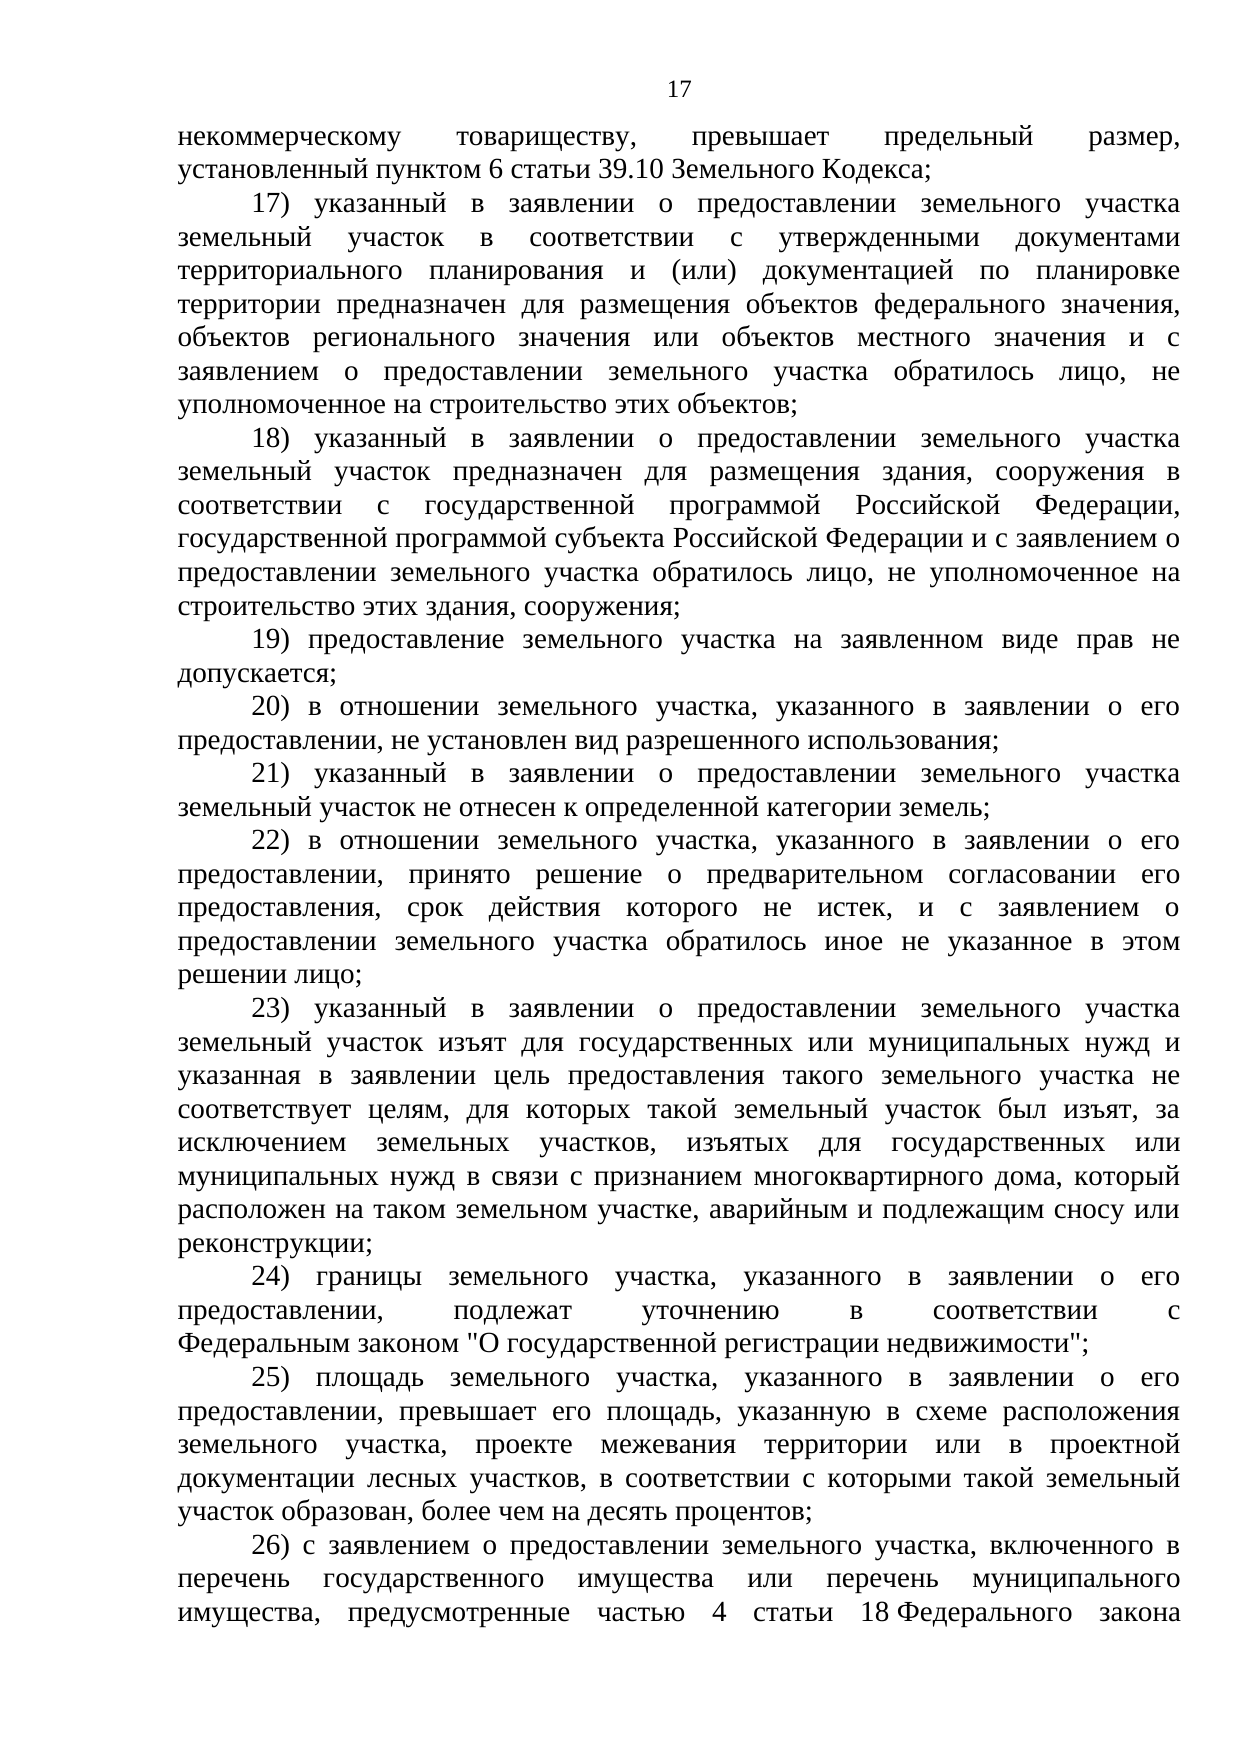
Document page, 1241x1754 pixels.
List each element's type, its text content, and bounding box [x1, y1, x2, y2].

text 17) указанный в заявлении о предоставлении земельного участка земельный участок в соответствии с утвержденными документами территориального планирования и (или) документацией по планировке территории предназначен для размещения объектов федерального значения, объектов регионального значения или объектов местного значения и с заявлением о предоставлении земельного участка обратилось лицо, не уполномоченное на строительство этих объектов; [177, 185, 1181, 420]
text 20) в отношении земельного участка, указанного в заявлении о его предоставлении, не установлен вид разрешенного использования; [177, 688, 1181, 755]
text 18) указанный в заявлении о предоставлении земельного участка земельный участок предназначен для размещения здания, сооружения в соответствии с государственной программой Российской Федерации, государственной программой субъекта Российской Федерации и с заявлением о предоставлении земельного участка обратилось лицо, не уполномоченное на строительство этих здания, сооружения; [177, 420, 1181, 621]
text 24) границы земельного участка, указанного в заявлении о его предоставлении, подлежат уточнению в соответствии с Федеральным законом "О государственной регистрации недвижимости"; [177, 1258, 1181, 1359]
text 19) предоставление земельного участка на заявленном виде прав не допускается; [177, 621, 1181, 688]
text 22) в отношении земельного участка, указанного в заявлении о его предоставлении, принято решение о предварительном согласовании его предоставления, срок действия которого не истек, и с заявлением о предоставлении земельного участка обратилось иное не указанное в этом решении лицо; [177, 822, 1181, 990]
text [177, 1527, 1181, 1627]
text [177, 118, 1181, 185]
text 25) площадь земельного участка, указанного в заявлении о его предоставлении, превышает его площадь, указанную в схеме расположения земельного участка, проекте межевания территории или в проектной документации лесных участков, в соответствии с которыми такой земельный участок образован, более чем на десять процентов; [177, 1359, 1181, 1527]
text 21) указанный в заявлении о предоставлении земельного участка земельный участок не отнесен к определенной категории земель; [177, 755, 1181, 822]
text 23) указанный в заявлении о предоставлении земельного участка земельный участок изъят для государственных или муниципальных нужд и указанная в заявлении цель предоставления такого земельного участка не соответствует целям, для которых такой земельный участок был изъят, за исключением земельных участков, изъятых для государственных или муниципальных нужд в связи с признанием многоквартирного дома, который расположен на таком земельном участке, аварийным и подлежащим сносу или реконструкции; [177, 990, 1181, 1258]
